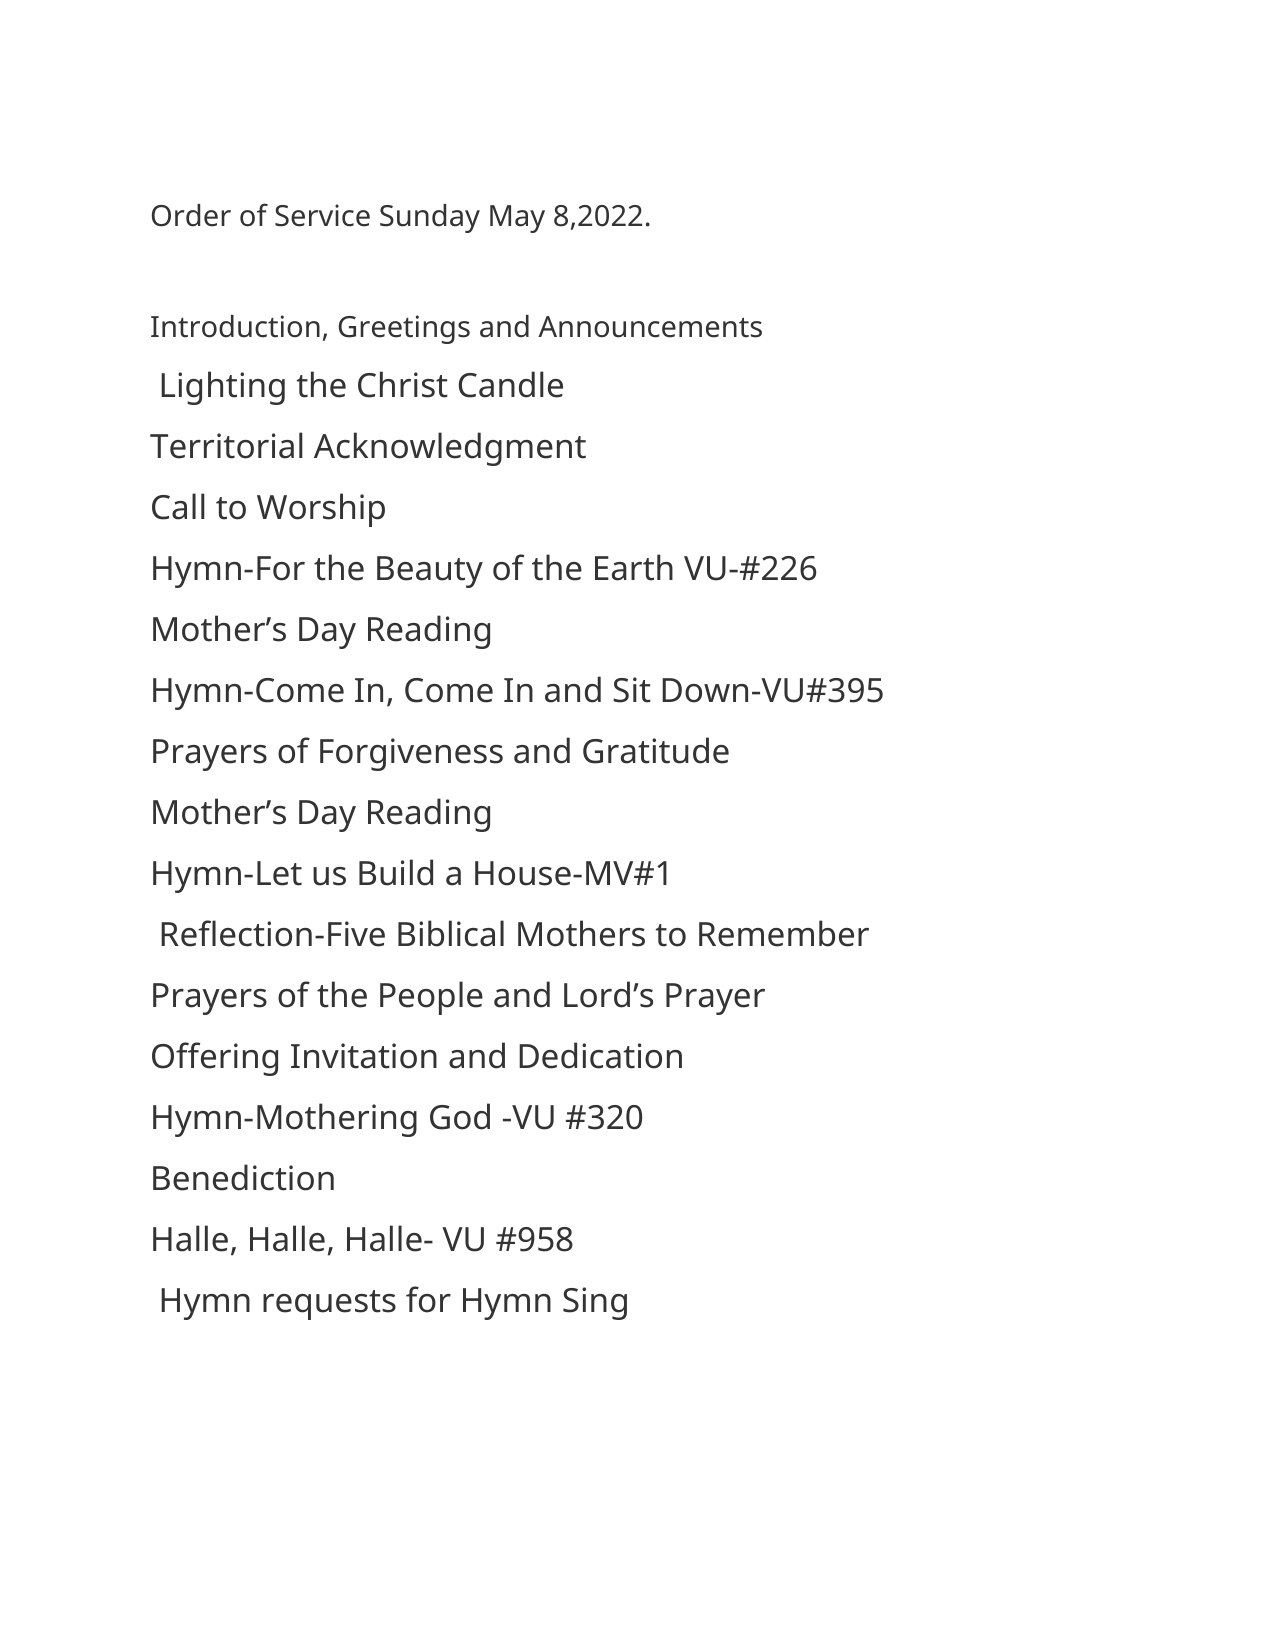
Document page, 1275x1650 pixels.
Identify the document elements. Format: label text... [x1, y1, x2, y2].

text Lighting the Christ Candle [150, 361, 1125, 407]
text Hymn-For the Beauty of the Earth VU-#226 [150, 544, 1125, 590]
text Order of Service Sunday May 8,2022. [150, 195, 1125, 235]
text Prayers of Forgiveness and Gratitude [150, 728, 1125, 773]
text Hymn-Mothering God -VU #320 [150, 1094, 1125, 1139]
text Call to Worship [150, 483, 1125, 529]
text Mother’s Day Reading [150, 606, 1125, 651]
text Prayers of the People and Lord’s Prayer [150, 972, 1125, 1017]
text Introduction, Greetings and Announcements [150, 306, 1125, 346]
text Reflection-Five Biblical Mothers to Remember [150, 911, 1125, 956]
text Hymn requests for Hymn Sing [150, 1277, 1125, 1322]
text Hymn-Come In, Come In and Sit Down-VU#395 [150, 667, 1125, 712]
text Mother’s Day Reading [150, 789, 1125, 834]
text Halle, Halle, Halle- VU #958 [150, 1216, 1125, 1261]
text Benediction [150, 1155, 1125, 1200]
text Hymn-Let us Build a House-MV#1 [150, 850, 1125, 895]
text Offering Invitation and Dedication [150, 1033, 1125, 1078]
text Territorial Acknowledgment [150, 422, 1125, 468]
